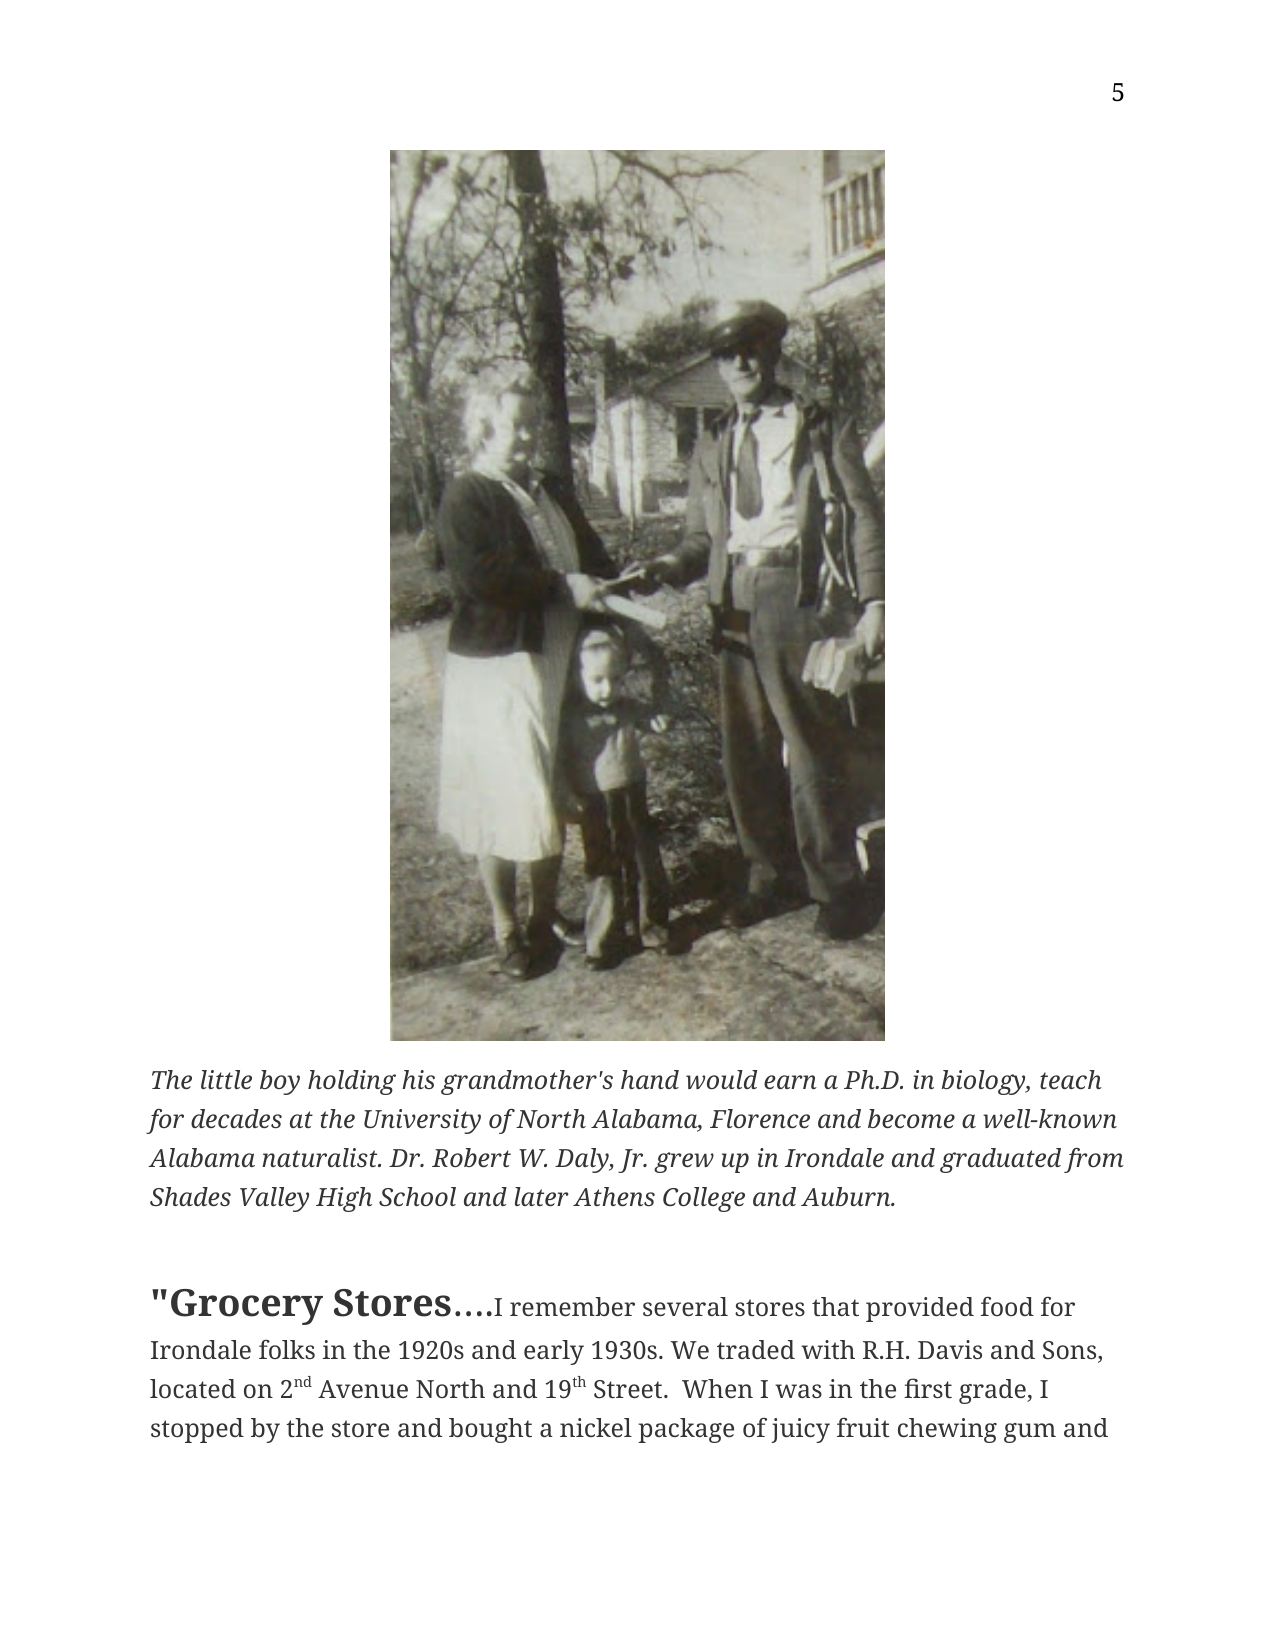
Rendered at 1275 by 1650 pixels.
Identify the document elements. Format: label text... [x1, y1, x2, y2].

text The little boy holding his grandmother's hand would earn a Ph.D. in biology, teach for decades at the University of North Alabama, Florence and become a well-known Alabama naturalist. Dr. Robert W. Daly, Jr. grew up in Irondale and graduated from Shades Valley High School and later Athens College and Auburn. [150, 1041, 1125, 1214]
picture [390, 150, 885, 1041]
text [150, 1240, 1125, 1445]
